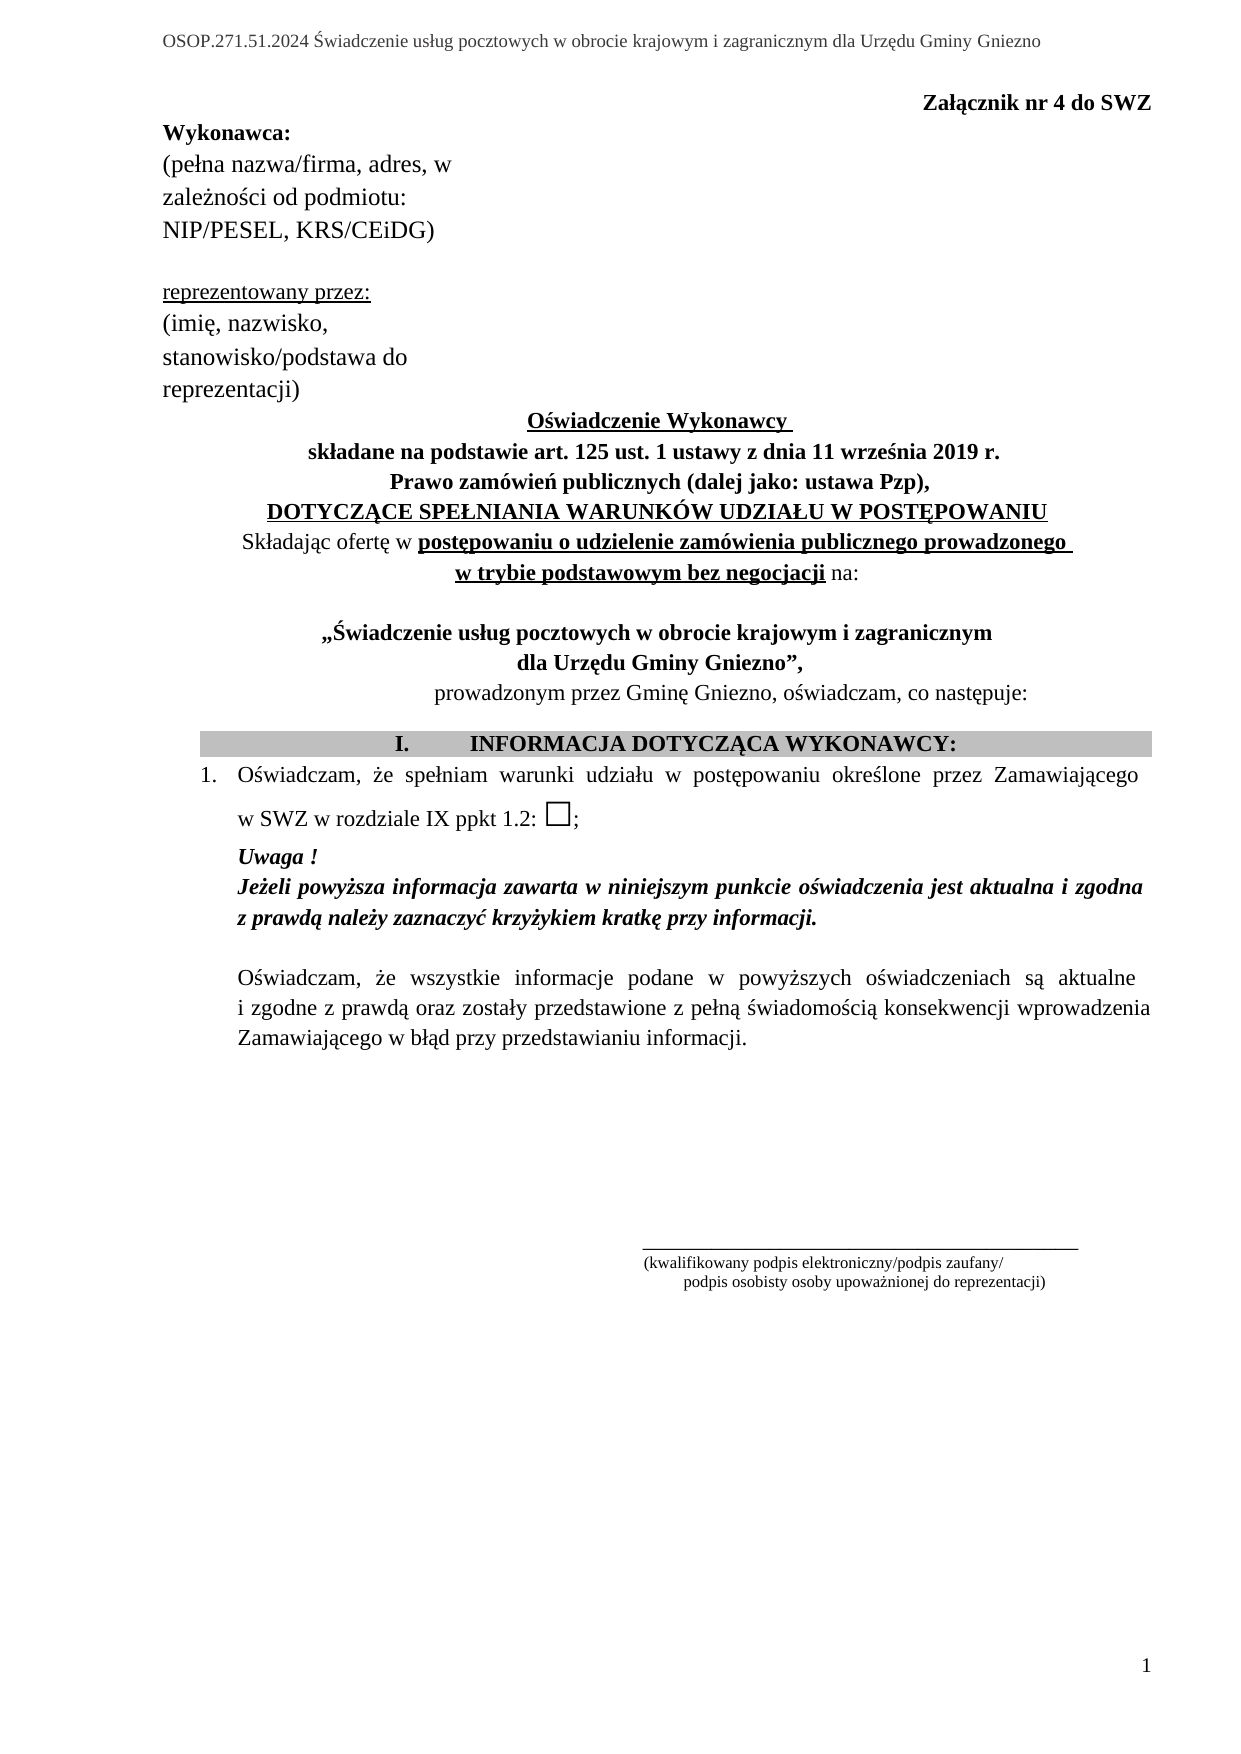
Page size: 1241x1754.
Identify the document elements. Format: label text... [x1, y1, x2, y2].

text DOTYCZĄCE SPEŁNIANIA WARUNKÓW UDZIAŁU W POSTĘPOWANIU Składając ofertę w postępowaniu o udzielenie zamówienia publicznego prowadzonego w trybie podstawowym bez negocjacji na: [162, 498, 1152, 585]
list Jeżeli powyższa informacja zawarta w niniejszym punkcie oświadczenia jest aktualna i zgodna z prawdą należy zaznaczyć krzyżykiem kratkę przy informacji. [237, 873, 1152, 930]
text reprezentowany przez: [162, 278, 1152, 305]
list Uwaga ! [237, 843, 1152, 869]
text Załącznik nr 4 do SWZ [709, 89, 1152, 115]
list prowadzonym przez Gminę Gniezno, oświadczam, co następuje: [311, 679, 1152, 706]
list INFORMACJA DOTYCZĄCA WYKONAWCY: [200, 731, 1152, 757]
text podpis osobisty osoby upoważnionej do reprezentacji) [162, 1272, 1152, 1291]
list Oświadczam, że spełniam warunki udziału w postępowaniu określone przez Zamawiającego w SWZ w rozdziale IX ppkt 1.2: ; [200, 761, 1152, 836]
text Oświadczenie Wykonawcy [162, 408, 1152, 434]
text Wykonawca: [162, 119, 1152, 145]
text „Świadczenie usług pocztowych w obrocie krajowym i zagranicznym dla Urzędu Gminy Gniezno”, [162, 619, 1152, 676]
text Prawo zamówień publicznych (dalej jako: ustawa Pzp), [162, 468, 1152, 494]
list Oświadczam, że wszystkie informacje podane w powyższych oświadczeniach są aktualne i zgodne z prawdą oraz zostały przedstawione z pełną świadomością konsekwencji wprowadzenia Zamawiającego w błąd przy przedstawianiu informacji. [237, 964, 1152, 1051]
text (kwalifikowany podpis elektroniczny/podpis zaufany/ [162, 1253, 1152, 1272]
text składane na podstawie art. 125 ust. 1 ustawy z dnia 11 września 2019 r. [162, 438, 1152, 464]
text ______________________________________ [162, 1226, 1152, 1253]
